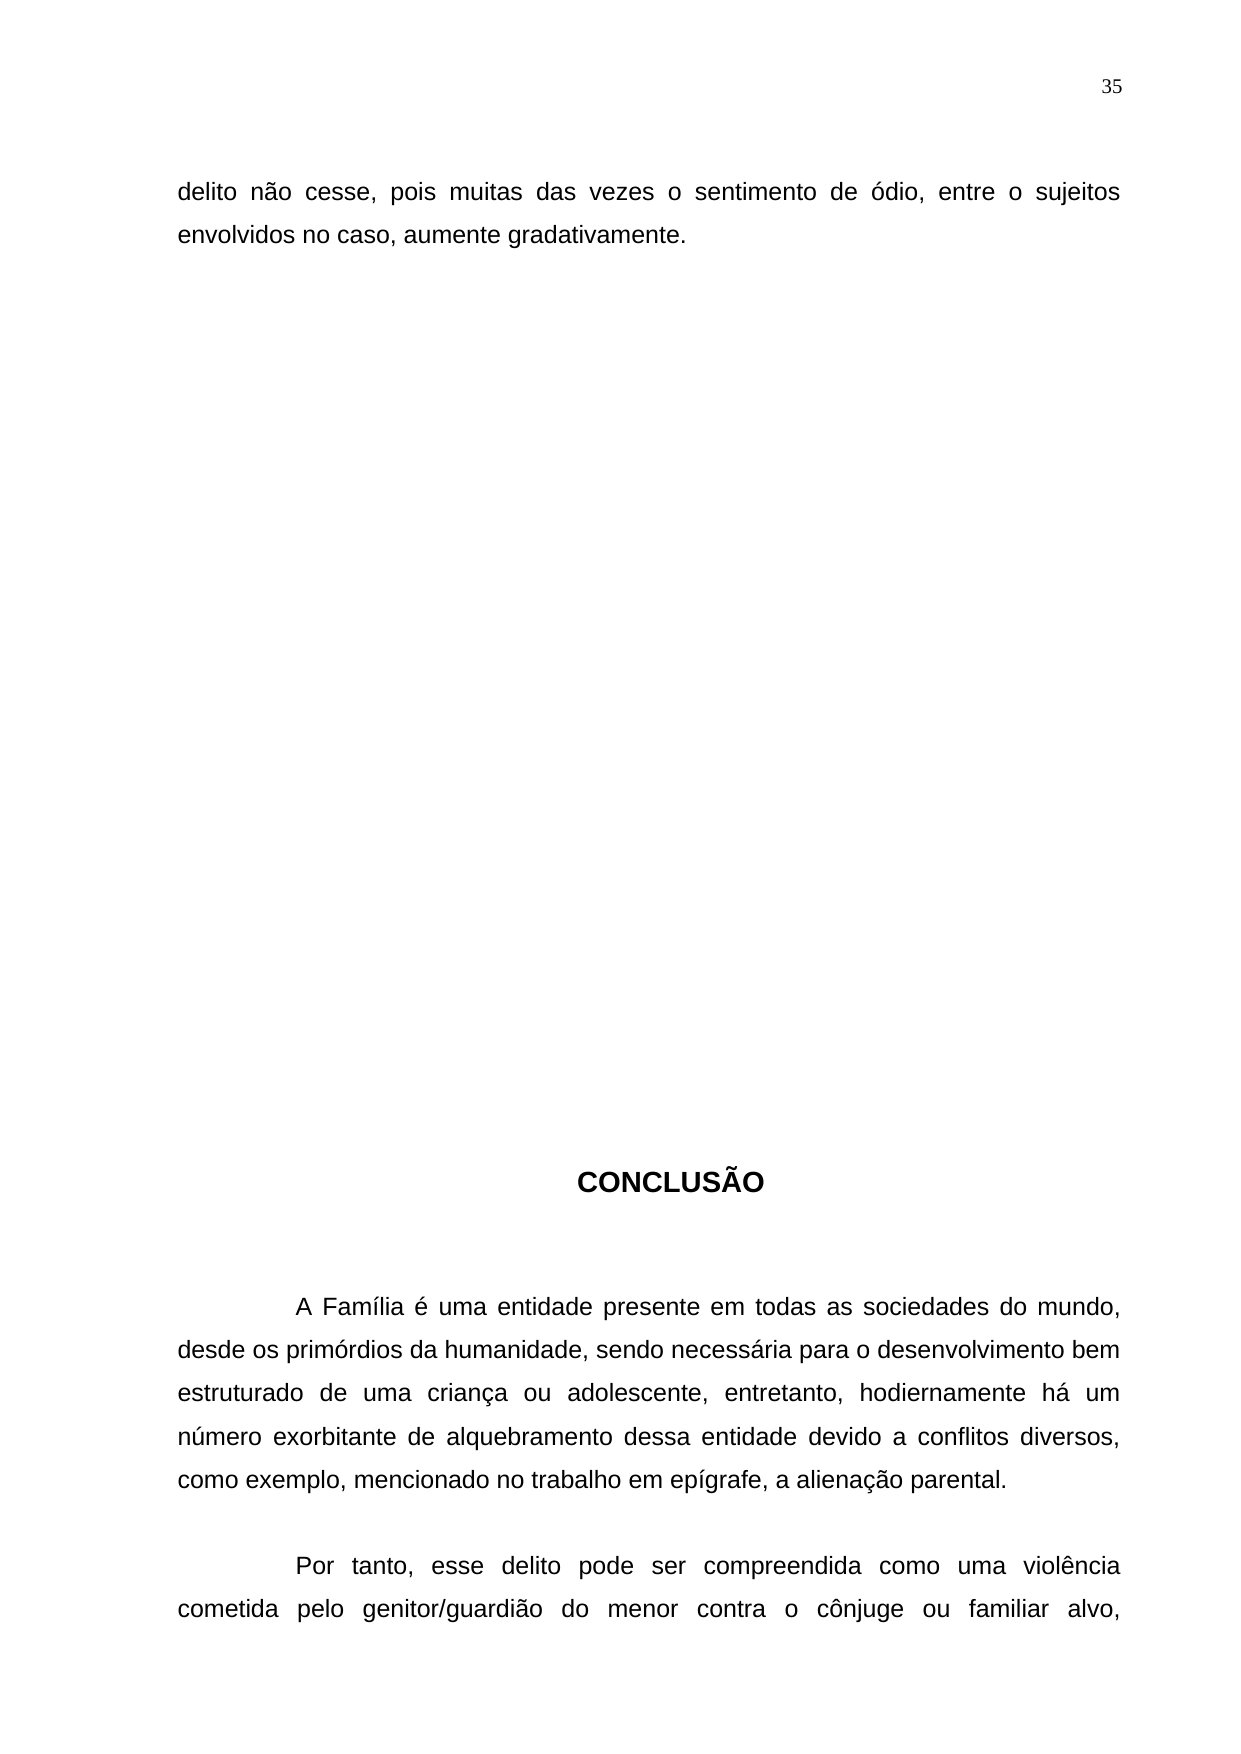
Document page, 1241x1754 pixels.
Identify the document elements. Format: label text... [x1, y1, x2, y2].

text A Família é uma entidade presente em todas as sociedades do mundo, desde os primórdios da humanidade, sendo necessária para o desenvolvimento bem estruturado de uma criança ou adolescente, entretanto, hodiernamente há um número exorbitante de alquebramento dessa entidade devido a conflitos diversos, como exemplo, mencionado no trabalho em epígrafe, a alienação parental. [177, 1292, 1122, 1493]
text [177, 1551, 1122, 1623]
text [177, 177, 1122, 249]
text CONCLUSÃO [219, 1165, 1122, 1199]
